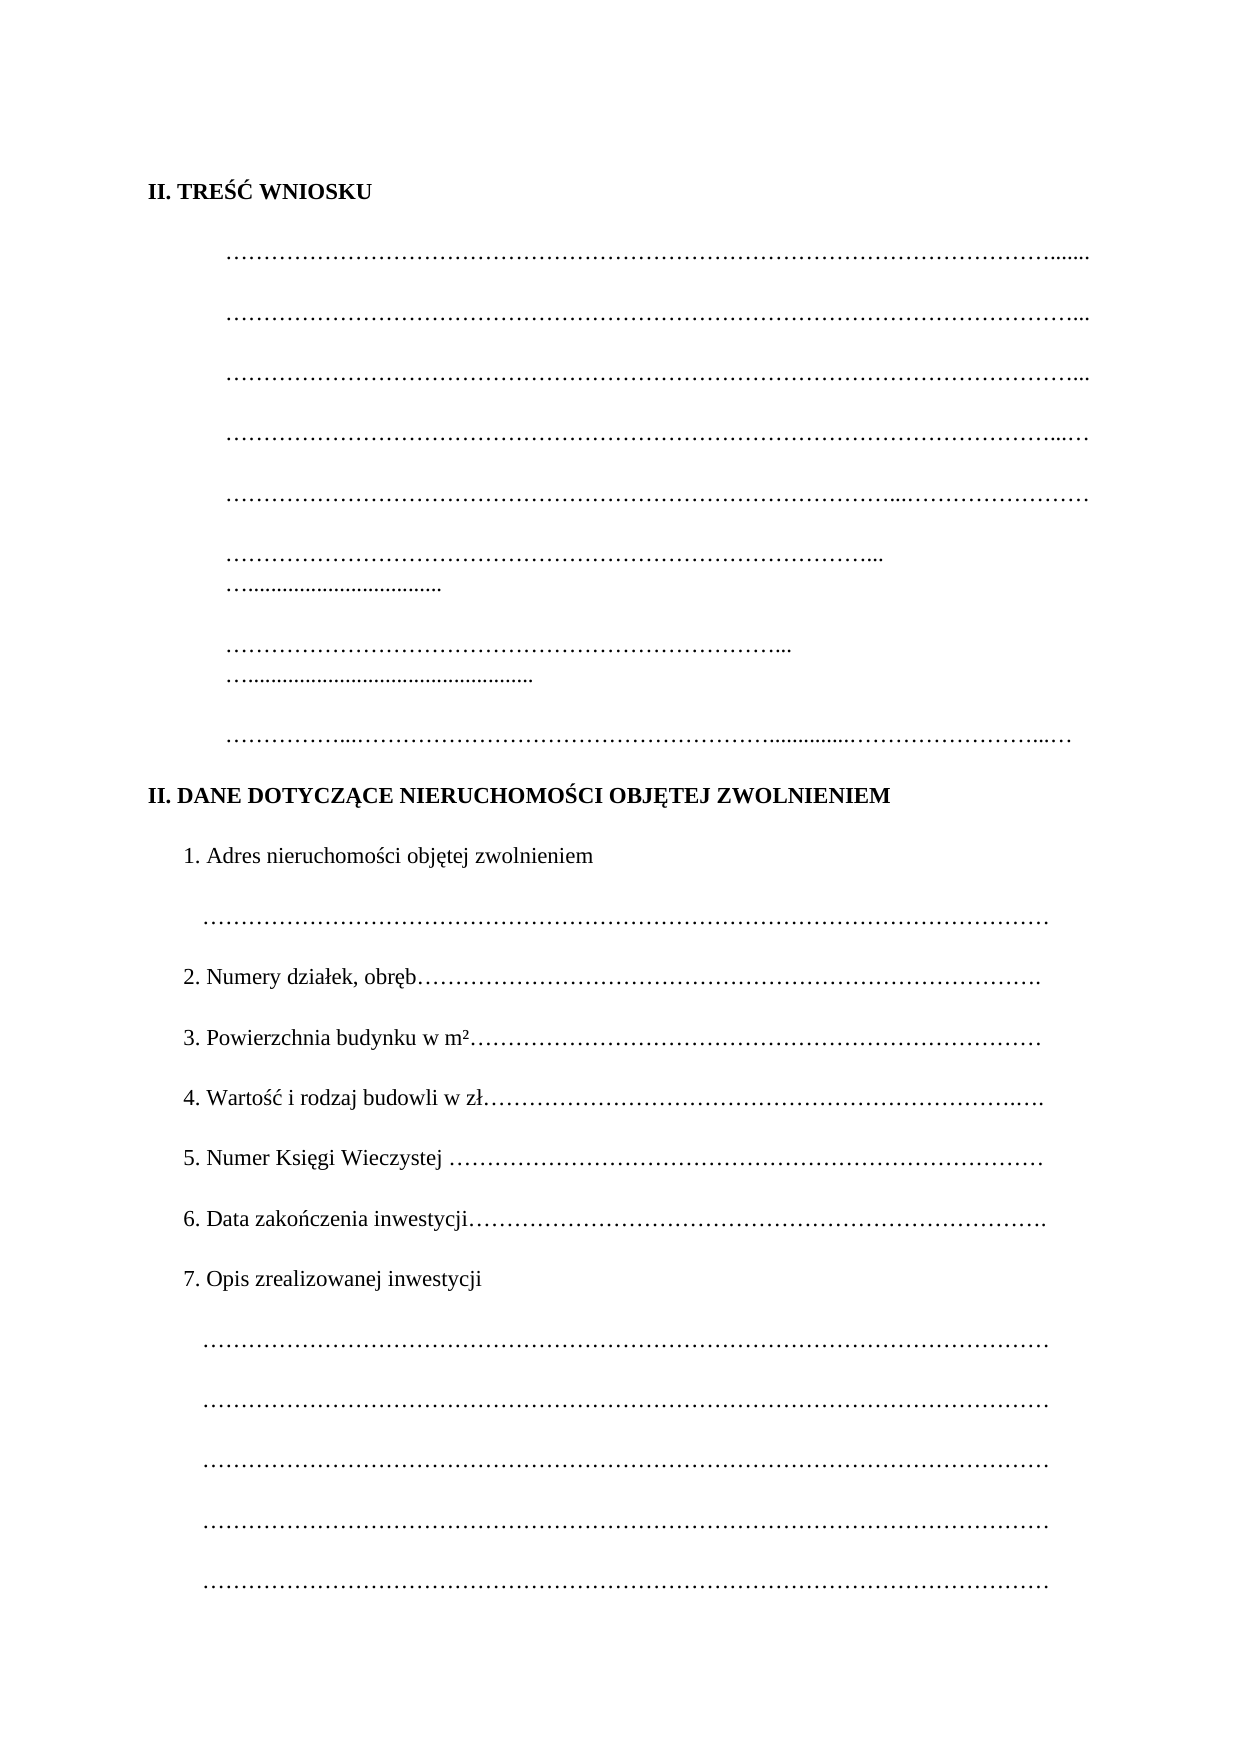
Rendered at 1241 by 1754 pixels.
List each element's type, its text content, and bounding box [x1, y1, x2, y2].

text ………………………………………………………………………………………………… [202, 1447, 1093, 1473]
text ………………………………………………………………………………………………… [202, 1326, 1093, 1352]
text ………………………………………………………………………………………………… [202, 1386, 1093, 1412]
list Numery działek, obręb………………………………………………………………………. [183, 963, 1093, 989]
list Data zakończenia inwestycji…………………………………………………………………. [183, 1205, 1093, 1231]
text …………………………………………………………………………………………………... [225, 299, 1093, 325]
list Adres nieruchomości objętej zwolnieniem [183, 842, 1093, 869]
text …………………………………………………………………………………………………... [225, 359, 1093, 385]
text ………………………………………………………………………………………………… [202, 903, 1093, 929]
list Numer Księgi Wieczystej …………………………………………………………………… [183, 1144, 1093, 1171]
text …………………………………………………………………………...….................................. [225, 540, 1093, 597]
list Powierzchnia budynku w m²………………………………………………………………… [183, 1024, 1093, 1050]
text ………………………………………………………………...….................................................. [225, 631, 1093, 687]
list Opis zrealizowanej inwestycji [183, 1265, 1093, 1292]
text ……………...………………………………………………..............……………………...… [225, 722, 1093, 748]
text ………………………………………………………………………………………………....... [225, 238, 1093, 264]
text ……………………………………………………………………………...…………………… [225, 480, 1093, 506]
list TREŚĆ WNIOSKU [148, 178, 1093, 204]
list Wartość i rodzaj budowli w zł…………………………………………………………….…. [183, 1084, 1093, 1110]
text ………………………………………………………………………………………………...… [225, 419, 1093, 446]
list DANE DOTYCZĄCE NIERUCHOMOŚCI OBJĘTEJ ZWOLNIENIEM [148, 782, 1093, 808]
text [202, 1567, 1093, 1594]
text ………………………………………………………………………………………………… [202, 1507, 1093, 1533]
